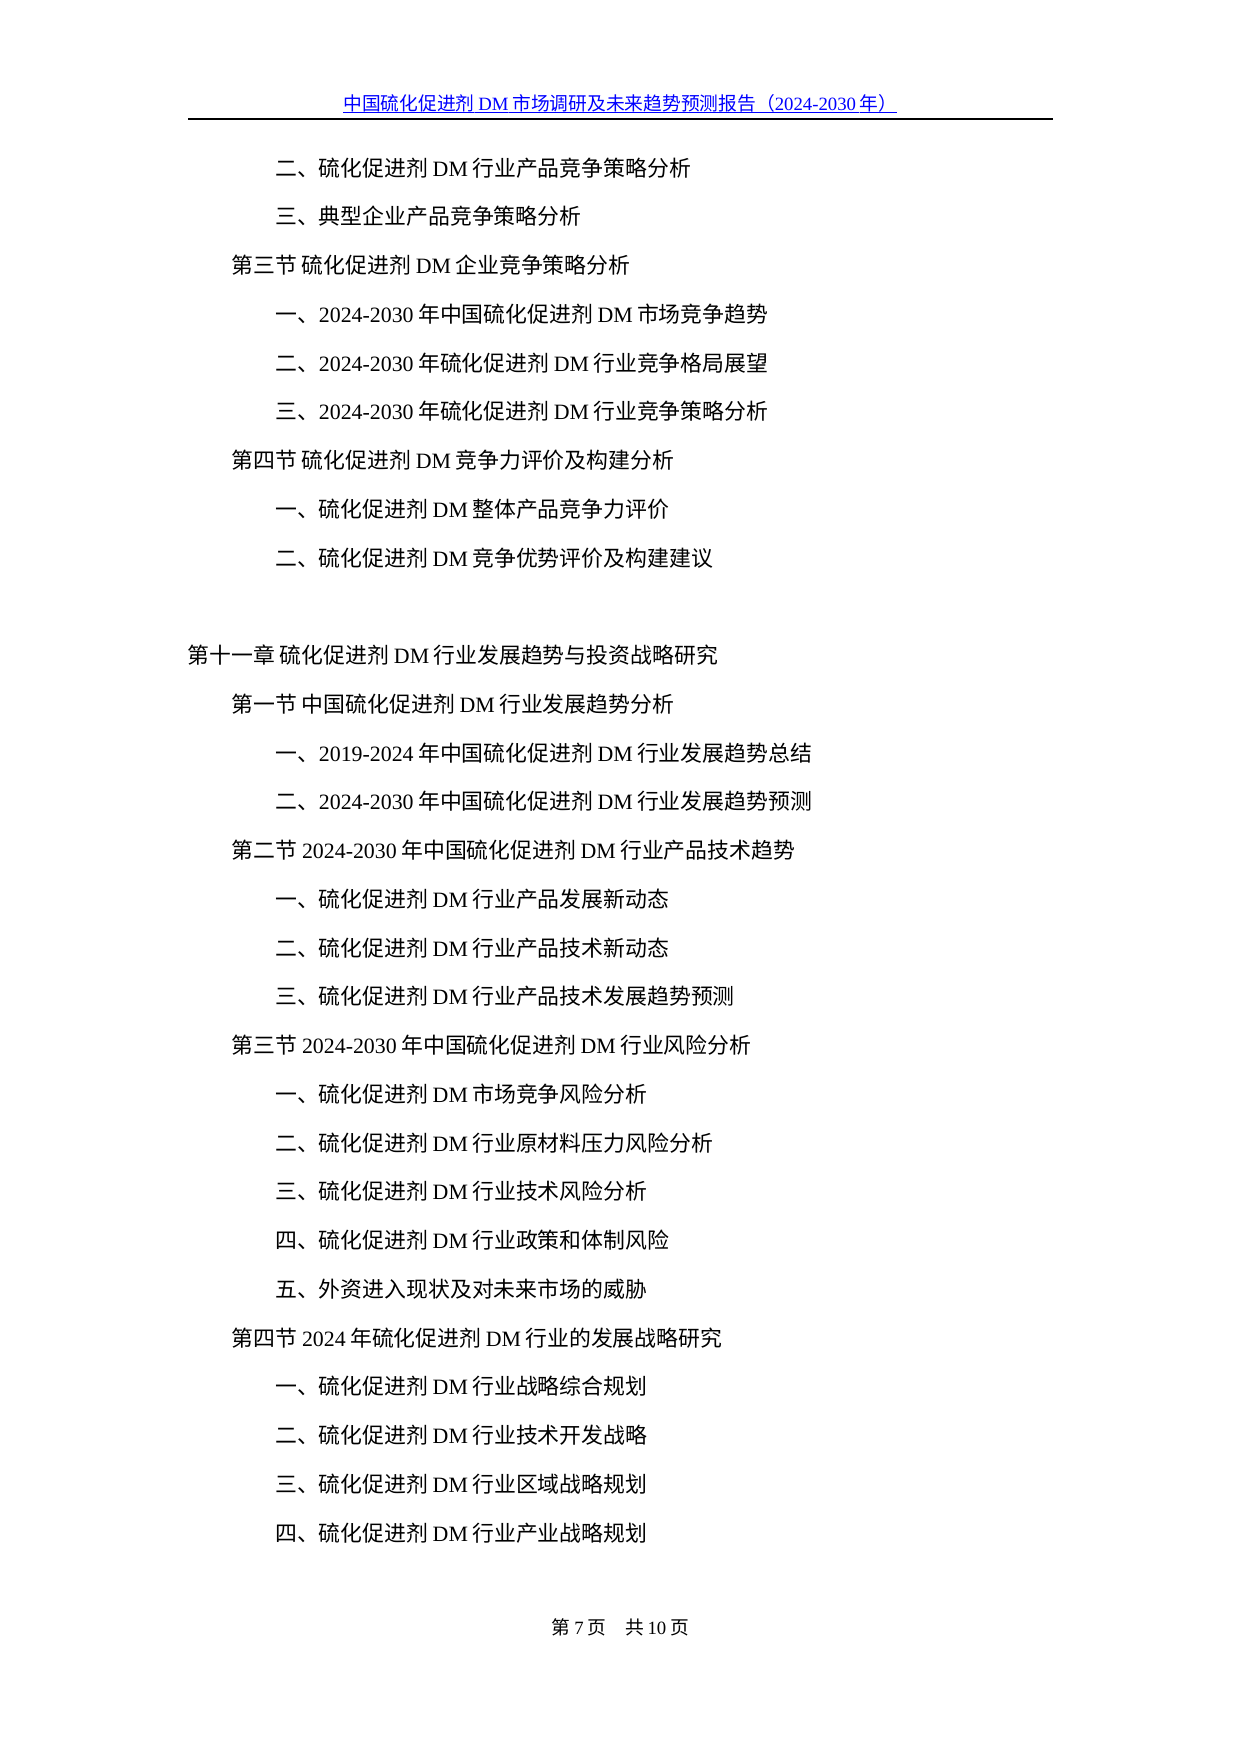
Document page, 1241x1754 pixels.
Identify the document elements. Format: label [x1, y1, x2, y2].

text [187, 150, 1053, 1548]
